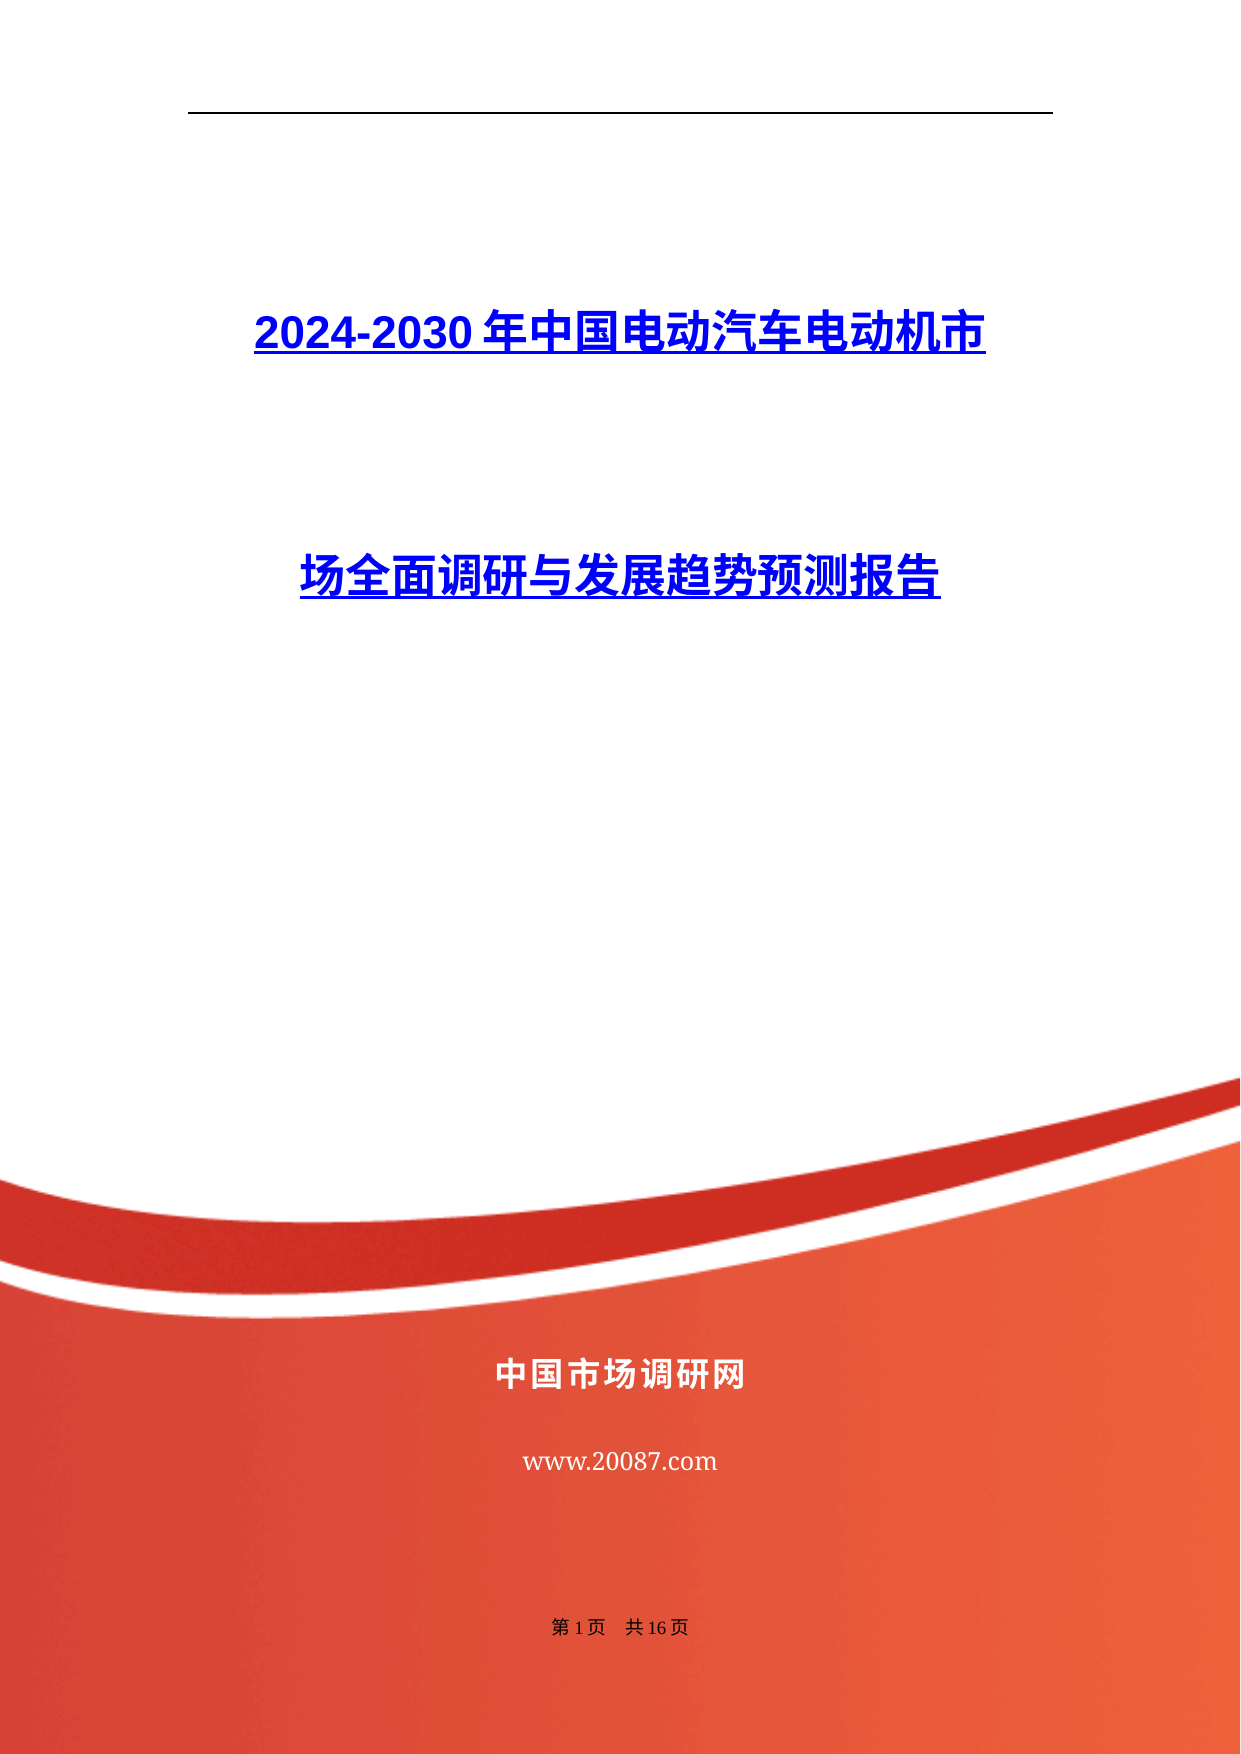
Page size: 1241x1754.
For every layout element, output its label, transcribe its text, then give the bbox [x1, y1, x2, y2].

text www.20087.com [187, 1428, 1053, 1493]
subtitle 中国市场调研网 [187, 1339, 1053, 1404]
picture [0, 1006, 1241, 1754]
table_header 2024-2030年中国电动汽车电动机市场全面调研与发展趋势预测报告 [188, 207, 1053, 773]
